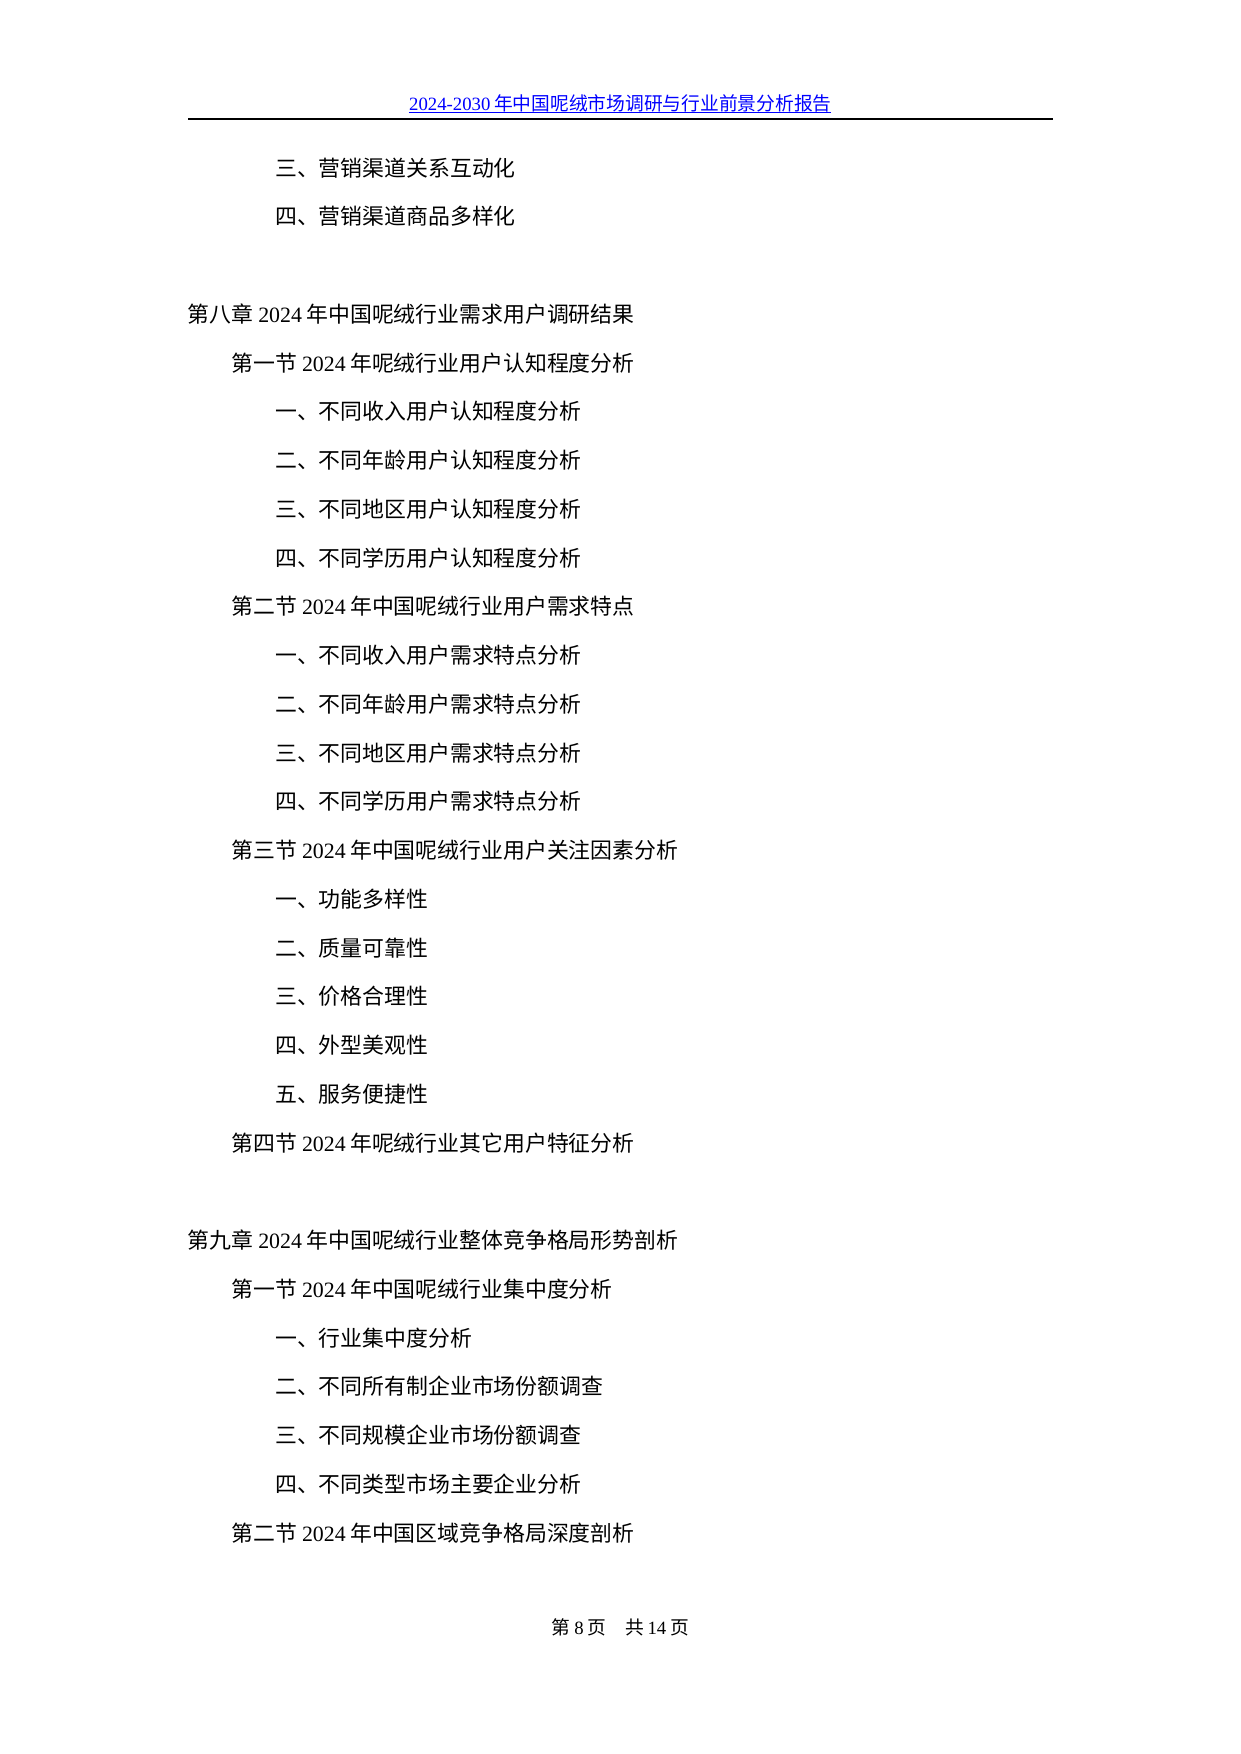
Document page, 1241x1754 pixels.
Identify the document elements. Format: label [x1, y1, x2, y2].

text [187, 150, 1053, 1548]
